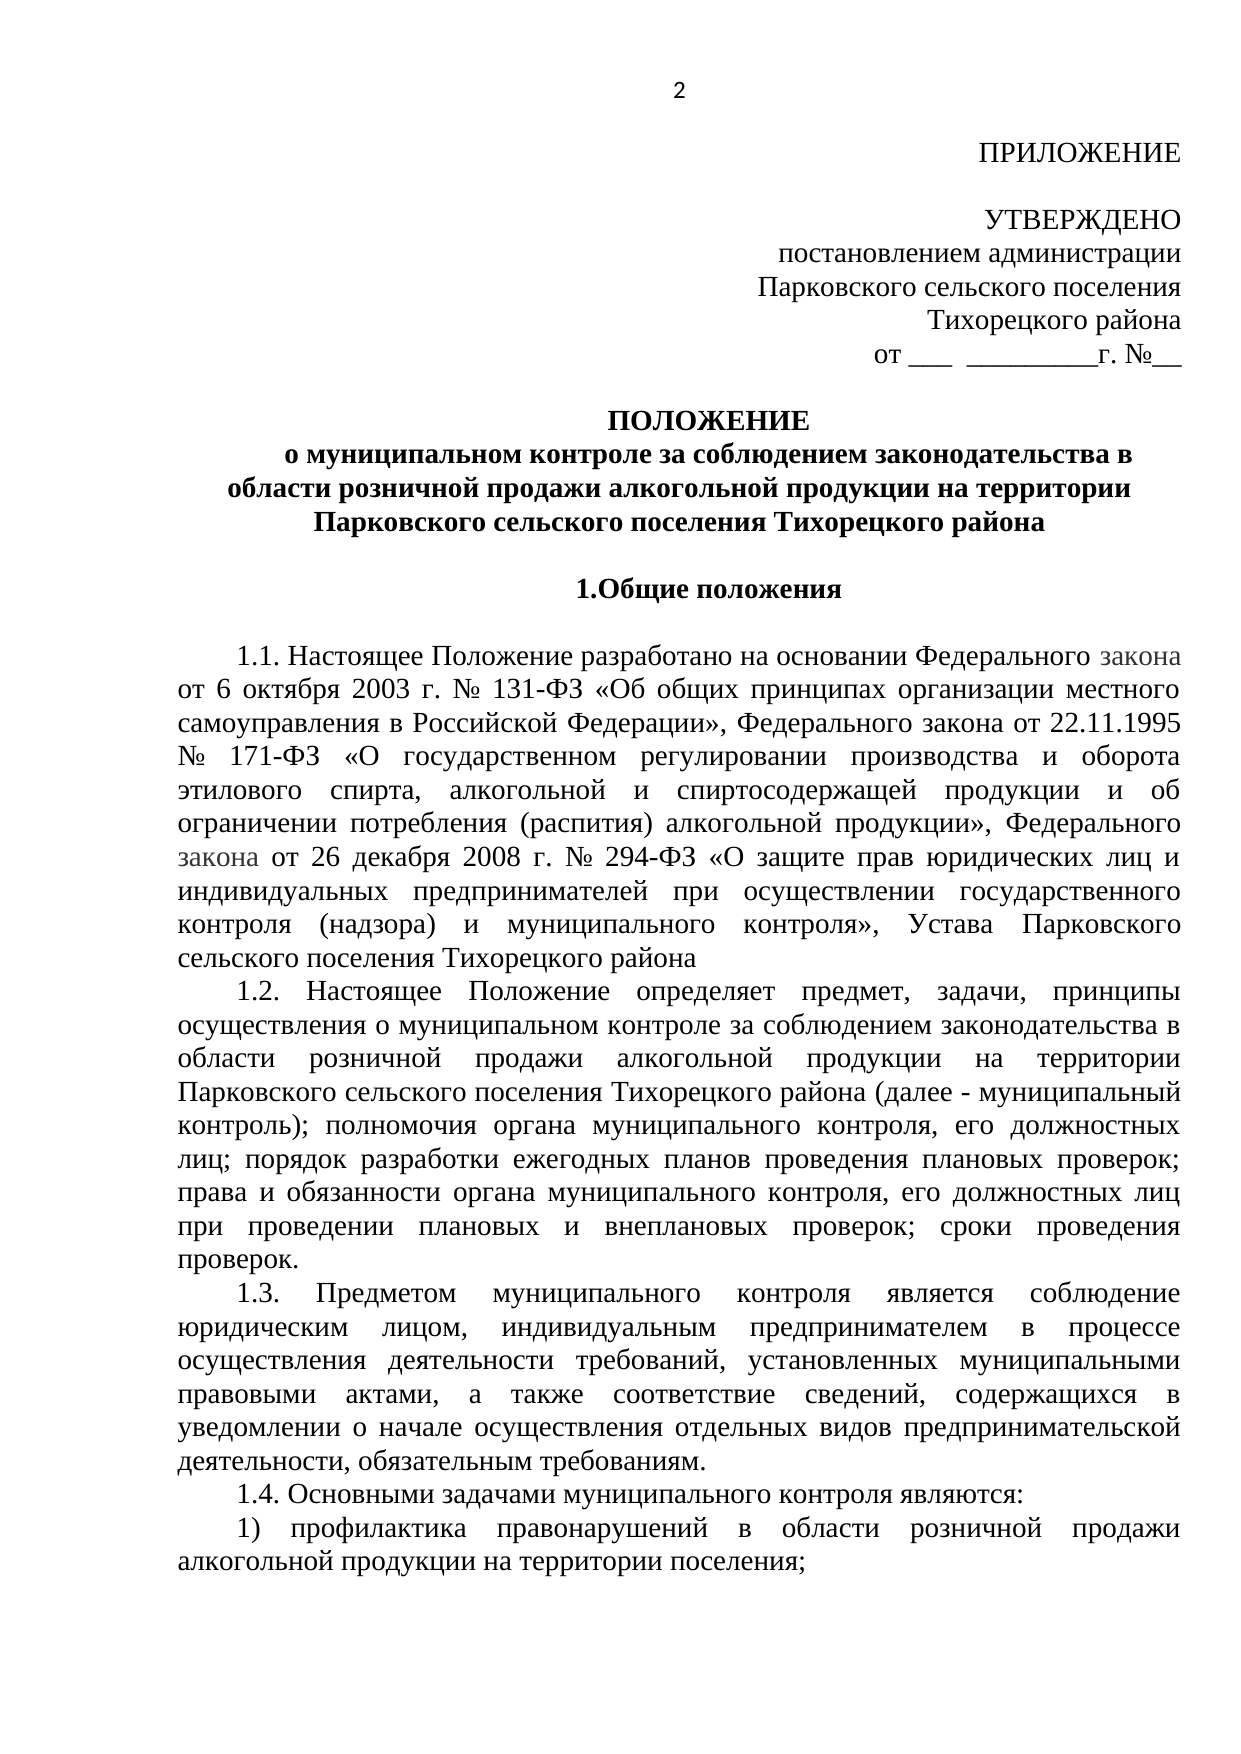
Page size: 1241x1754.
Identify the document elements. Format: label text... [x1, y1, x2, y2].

text 1.1. Настоящее Положение разработано на основании Федерального закона от 6 октября 2003 г. № 131-ФЗ «Об общих принципах организации местного самоуправления в Российской Федерации», Федерального закона от 22.11.1995 № 171-ФЗ «О государственном регулировании производства и оборота этилового спирта, алкогольной и спиртосодержащей продукции и об ограничении потребления (распития) алкогольной продукции», Федерального закона от 26 декабря 2008 г. № 294-ФЗ «О защите прав юридических лиц и индивидуальных предпринимателей при осуществлении государственного контроля (надзора) и муниципального контроля», Устава Парковского сельского поселения Тихорецкого района [177, 638, 1181, 739]
text ПОЛОЖЕНИЕ [177, 403, 1181, 437]
text 1.2. Настоящее Положение определяет предмет, задачи, принципы осуществления о муниципальном контроле за соблюдением законодательства в области розничной продажи алкогольной продукции на территории Парковского сельского поселения Тихорецкого района (далее - муниципальный контроль); полномочия органа муниципального контроля, его должностных лиц; порядок разработки ежегодных планов проведения плановых проверок; права и обязанности органа муниципального контроля, его должностных лиц при проведении плановых и внеплановых проверок; сроки проведения проверок. [177, 973, 1181, 1275]
text от ___ _________г. №__ [723, 336, 1181, 369]
text 1.3. Предметом муниципального контроля является соблюдение юридическим лицом, индивидуальным предпринимателем в процессе осуществления деятельности требований, установленных муниципальными правовыми актами, а также соответствие сведений, содержащихся в уведомлении о начале осуществления отдельных видов предпринимательской деятельности, обязательным требованиям. [177, 1275, 1181, 1476]
text УТВЕРЖДЕНО [650, 202, 1181, 235]
text Парковского сельского поселения Тихорецкого района [723, 269, 1181, 336]
text 1.1. Настоящее Положение разработано на основании Федерального закона от 6 октября 2003 г. № 131-ФЗ «Об общих принципах организации местного самоуправления в Российской Федерации», Федерального закона от 22.11.1995 № 171-ФЗ «О государственном регулировании производства и оборота этилового спирта, алкогольной и спиртосодержащей продукции и об ограничении потребления (распития) алкогольной продукции», Федерального закона от 26 декабря 2008 г. № 294-ФЗ «О защите прав юридических лиц и индивидуальных предпринимателей при осуществлении государственного контроля (надзора) и муниципального контроля», Устава Парковского сельского поселения Тихорецкого района [177, 806, 1181, 973]
text ПРИЛОЖЕНИЕ [650, 135, 1181, 168]
text 1.Общие положения [236, 571, 1181, 604]
text постановлением администрации [723, 235, 1181, 269]
text 1) профилактика правонарушений в области розничной продажи алкогольной продукции на территории поселения; [177, 1510, 1181, 1577]
text о муниципальном контроле за соблюдением законодательства в области розничной продажи алкогольной продукции на территории Парковского сельского поселения Тихорецкого района [177, 437, 1181, 537]
text 1.4. Основными задачами муниципального контроля являются: [177, 1476, 1181, 1510]
